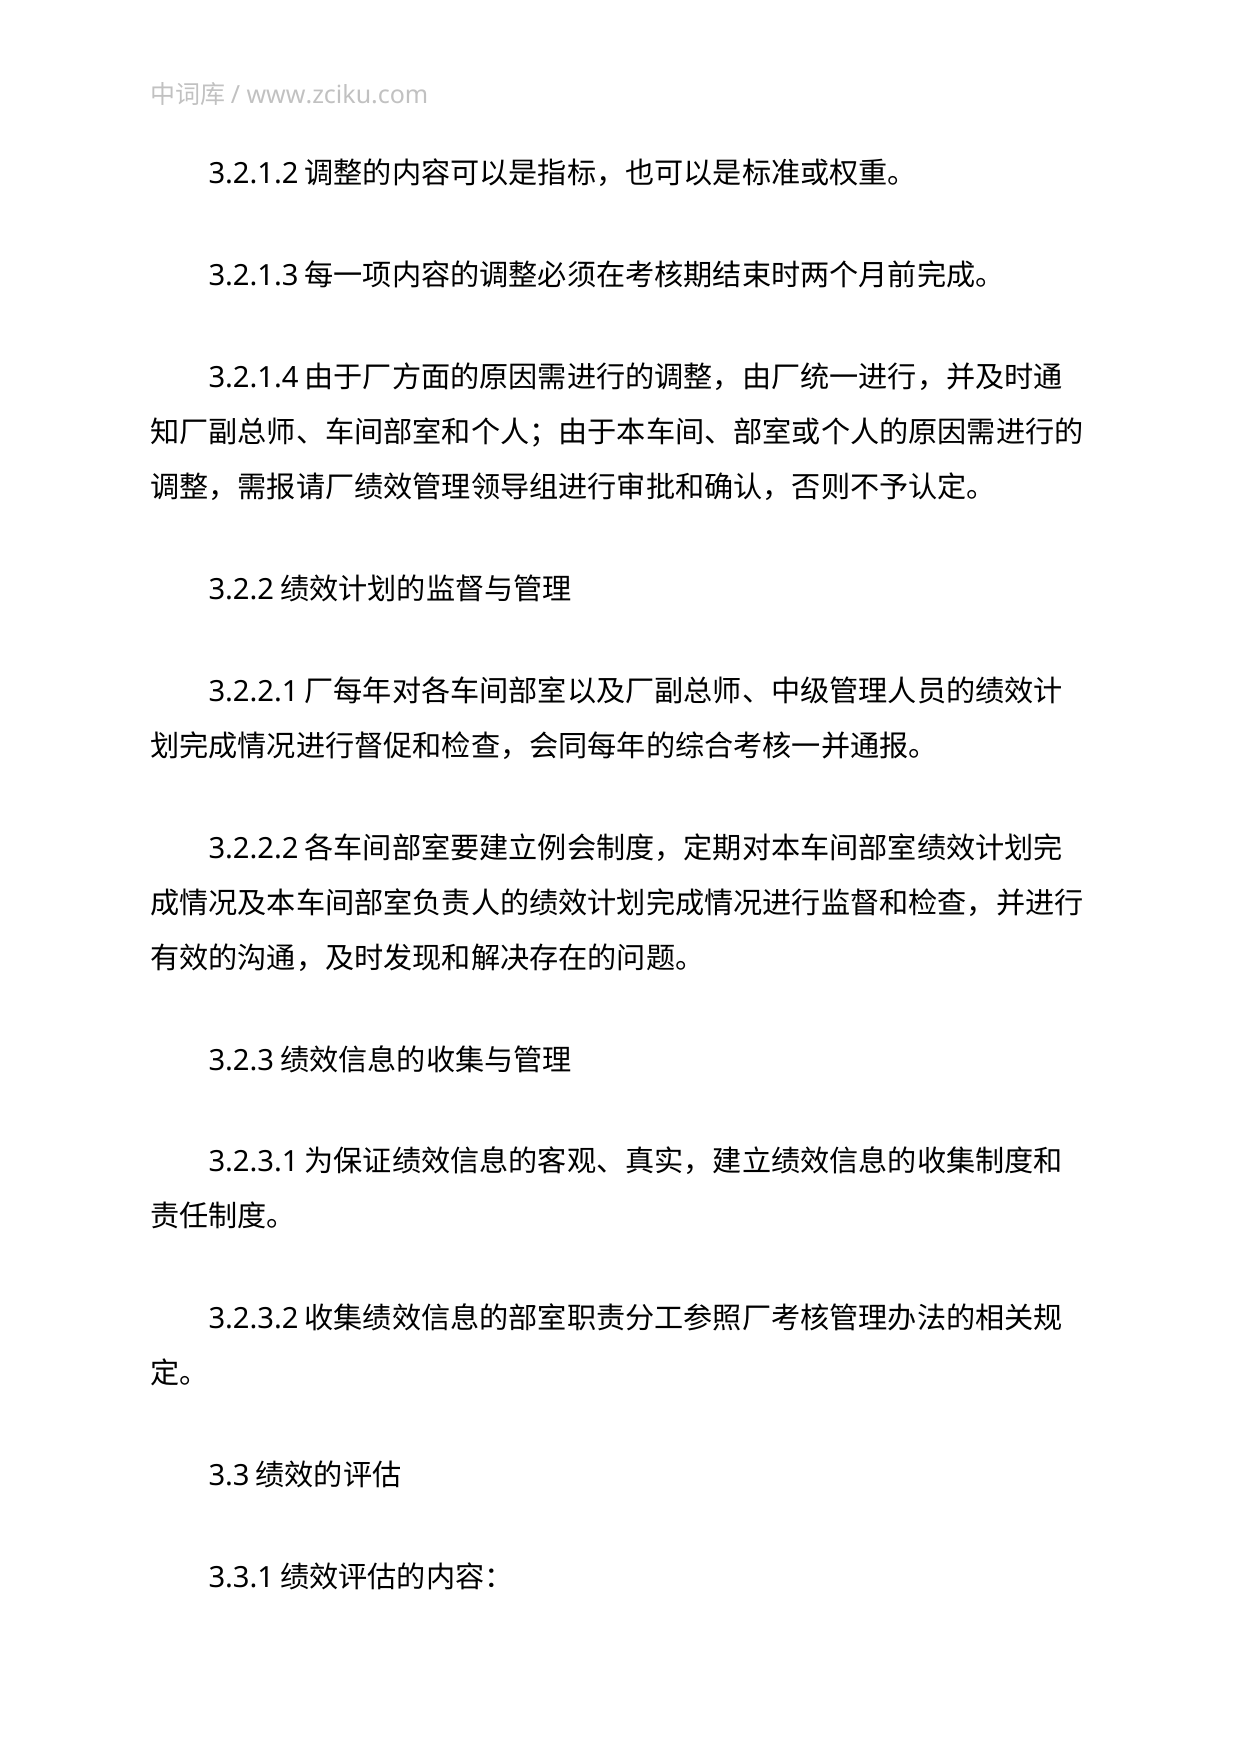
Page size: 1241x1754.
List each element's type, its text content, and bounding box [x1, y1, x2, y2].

text 3.2.2.1厂每年对各车间部室以及厂副总师、中级管理人员的绩效计划完成情况进行督促和检查，会同每年的综合考核一并通报。 [150, 668, 1090, 765]
text 3.3.1绩效评估的内容： [150, 1553, 1090, 1596]
text 3.2.1.4由于厂方面的原因需进行的调整，由厂统一进行，并及时通知厂副总师、车间部室和个人；由于本车间、部室或个人的原因需进行的调整，需报请厂绩效管理领导组进行审批和确认，否则不予认定。 [150, 354, 1090, 506]
text 3.2.3.2收集绩效信息的部室职责分工参照厂考核管理办法的相关规定。 [150, 1295, 1090, 1392]
text 3.2.3.1为保证绩效信息的客观、真实，建立绩效信息的收集制度和责任制度。 [150, 1138, 1090, 1235]
text 3.2.2.2各车间部室要建立例会制度，定期对本车间部室绩效计划完成情况及本车间部室负责人的绩效计划完成情况进行监督和检查，并进行有效的沟通，及时发现和解决存在的问题。 [150, 824, 1090, 977]
text 3.2.1.3每一项内容的调整必须在考核期结束时两个月前完成。 [150, 252, 1090, 294]
text 3.2.3绩效信息的收集与管理 [150, 1036, 1090, 1078]
text 3.3绩效的评估 [150, 1452, 1090, 1494]
text 3.2.1.2调整的内容可以是指标，也可以是标准或权重。 [150, 150, 1090, 192]
text 3.2.2绩效计划的监督与管理 [150, 566, 1090, 608]
